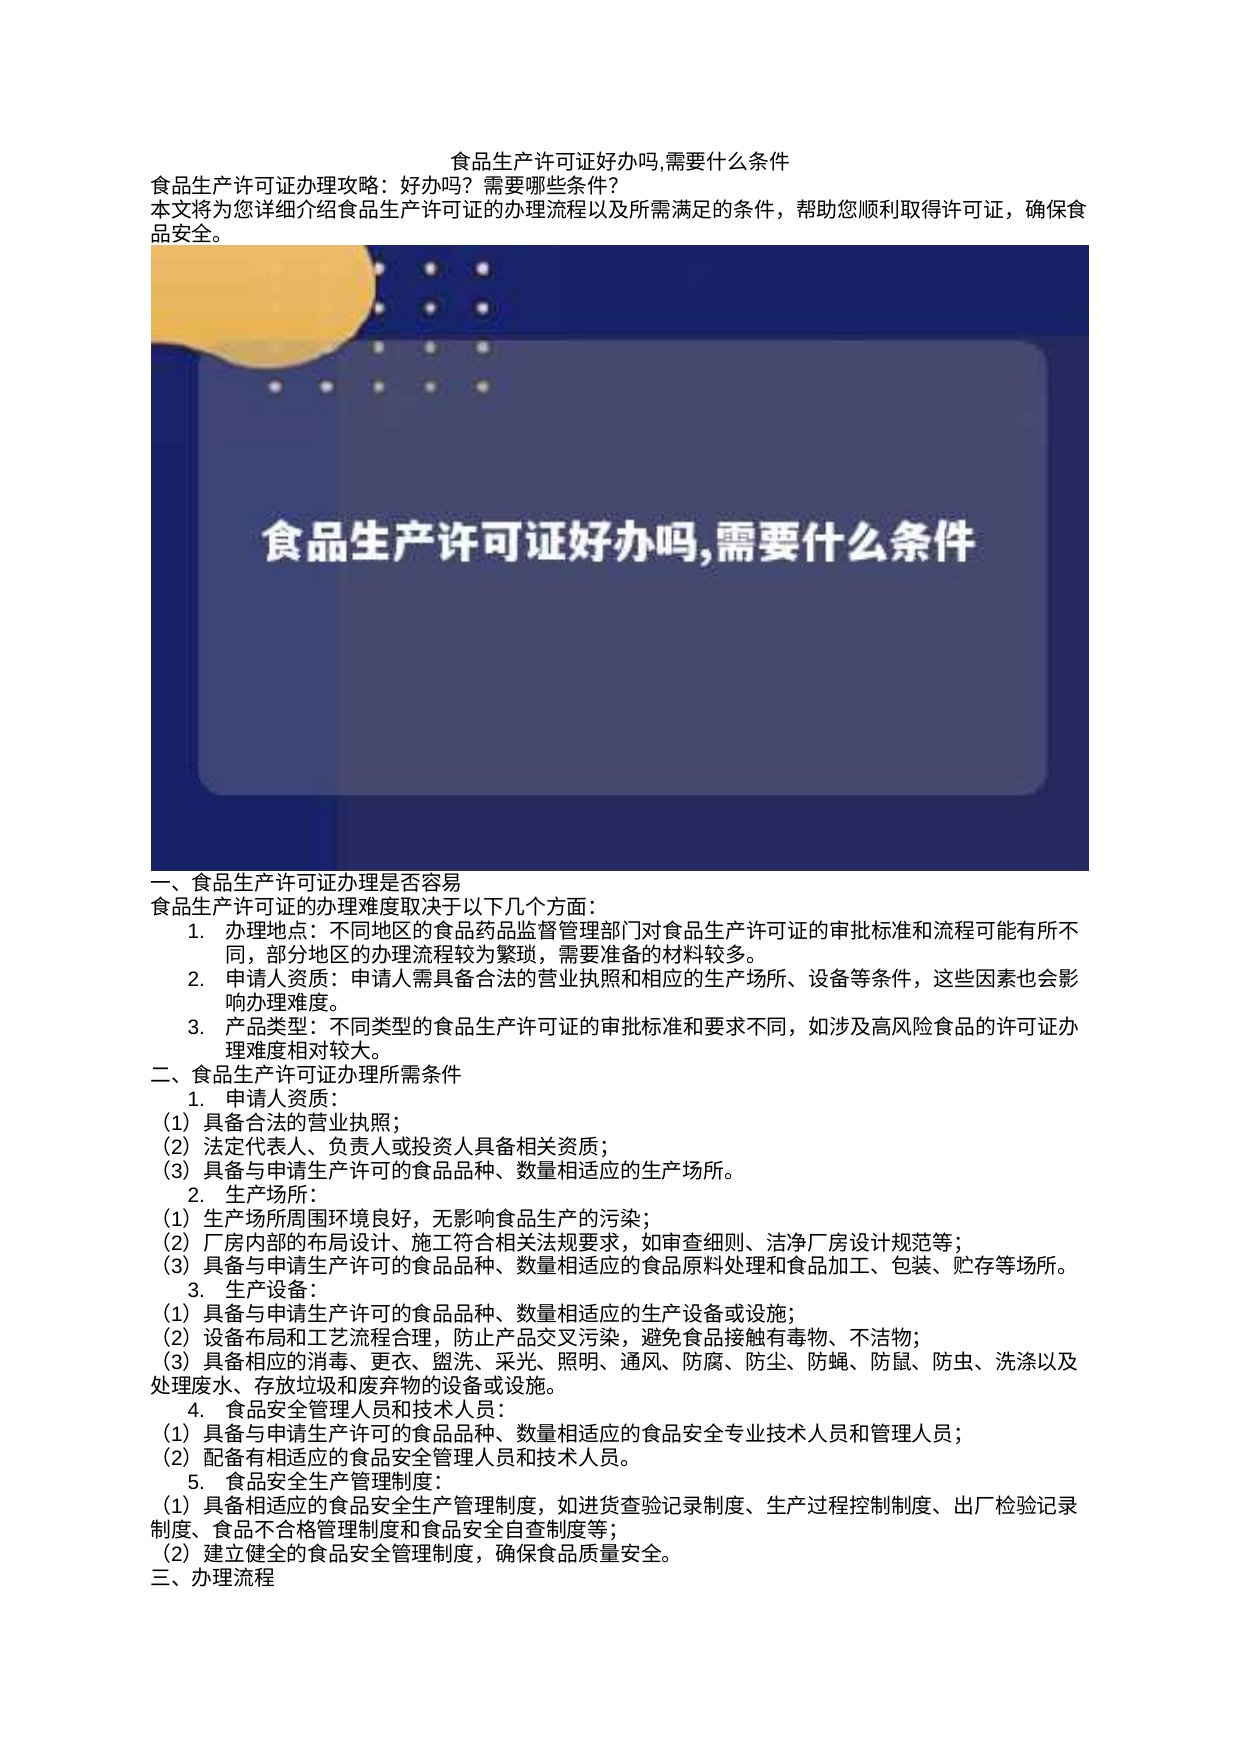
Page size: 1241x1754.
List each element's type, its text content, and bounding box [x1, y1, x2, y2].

text （1）具备相适应的食品安全生产管理制度，如进货查验记录制度、生产过程控制制度、出厂检验记录制度、食品不合格管理制度和食品安全自查制度等； [150, 1494, 1090, 1542]
text 食品生产许可证办理攻略：好办吗？需要哪些条件？ [150, 174, 1090, 198]
text （2）厂房内部的布局设计、施工符合相关法规要求，如审查细则、洁净厂房设计规范等； [150, 1230, 1090, 1254]
text （2）设备布局和工艺流程合理，防止产品交叉污染，避免食品接触有毒物、不洁物； [150, 1326, 1090, 1350]
list 生产场所： [187, 1182, 1090, 1206]
text （3）具备与申请生产许可的食品品种、数量相适应的食品原料处理和食品加工、包装、贮存等场所。 [150, 1254, 1090, 1278]
text 食品生产许可证的办理难度取决于以下几个方面： [150, 895, 1090, 919]
list 食品安全管理人员和技术人员： [187, 1398, 1090, 1422]
text （3）具备与申请生产许可的食品品种、数量相适应的生产场所。 [150, 1158, 1090, 1182]
list 产品类型：不同类型的食品生产许可证的审批标准和要求不同，如涉及高风险食品的许可证办理难度相对较大。 [187, 1015, 1090, 1063]
text （1）具备合法的营业执照； [150, 1111, 1090, 1134]
text （3）具备相应的消毒、更衣、盥洗、采光、照明、通风、防腐、防尘、防蝇、防鼠、防虫、洗涤以及处理废水、存放垃圾和废弃物的设备或设施。 [150, 1350, 1090, 1398]
text （2）配备有相适应的食品安全管理人员和技术人员。 [150, 1446, 1090, 1470]
text （2）法定代表人、负责人或投资人具备相关资质； [150, 1134, 1090, 1158]
text 食品生产许可证好办吗,需要什么条件 [150, 150, 1090, 174]
text （1）生产场所周围环境良好，无影响食品生产的污染； [150, 1206, 1090, 1230]
text （1）具备与申请生产许可的食品品种、数量相适应的生产设备或设施； [150, 1302, 1090, 1326]
text 三、办理流程 [150, 1566, 1090, 1590]
picture [151, 245, 1089, 871]
list 办理地点：不同地区的食品药品监督管理部门对食品生产许可证的审批标准和流程可能有所不同，部分地区的办理流程较为繁琐，需要准备的材料较多。 [187, 919, 1090, 967]
text 本文将为您详细介绍食品生产许可证的办理流程以及所需满足的条件，帮助您顺利取得许可证，确保食品安全。 [150, 198, 1090, 246]
text （1）具备与申请生产许可的食品品种、数量相适应的食品安全专业技术人员和管理人员； [150, 1422, 1090, 1446]
list 申请人资质：申请人需具备合法的营业执照和相应的生产场所、设备等条件，这些因素也会影响办理难度。 [187, 967, 1090, 1015]
text （2）建立健全的食品安全管理制度，确保食品质量安全。 [150, 1542, 1090, 1566]
list 申请人资质： [187, 1087, 1090, 1111]
list 食品安全生产管理制度： [187, 1470, 1090, 1494]
text 二、食品生产许可证办理所需条件 [150, 1063, 1090, 1087]
text 一、食品生产许可证办理是否容易 [150, 871, 1090, 895]
list 生产设备： [187, 1278, 1090, 1302]
